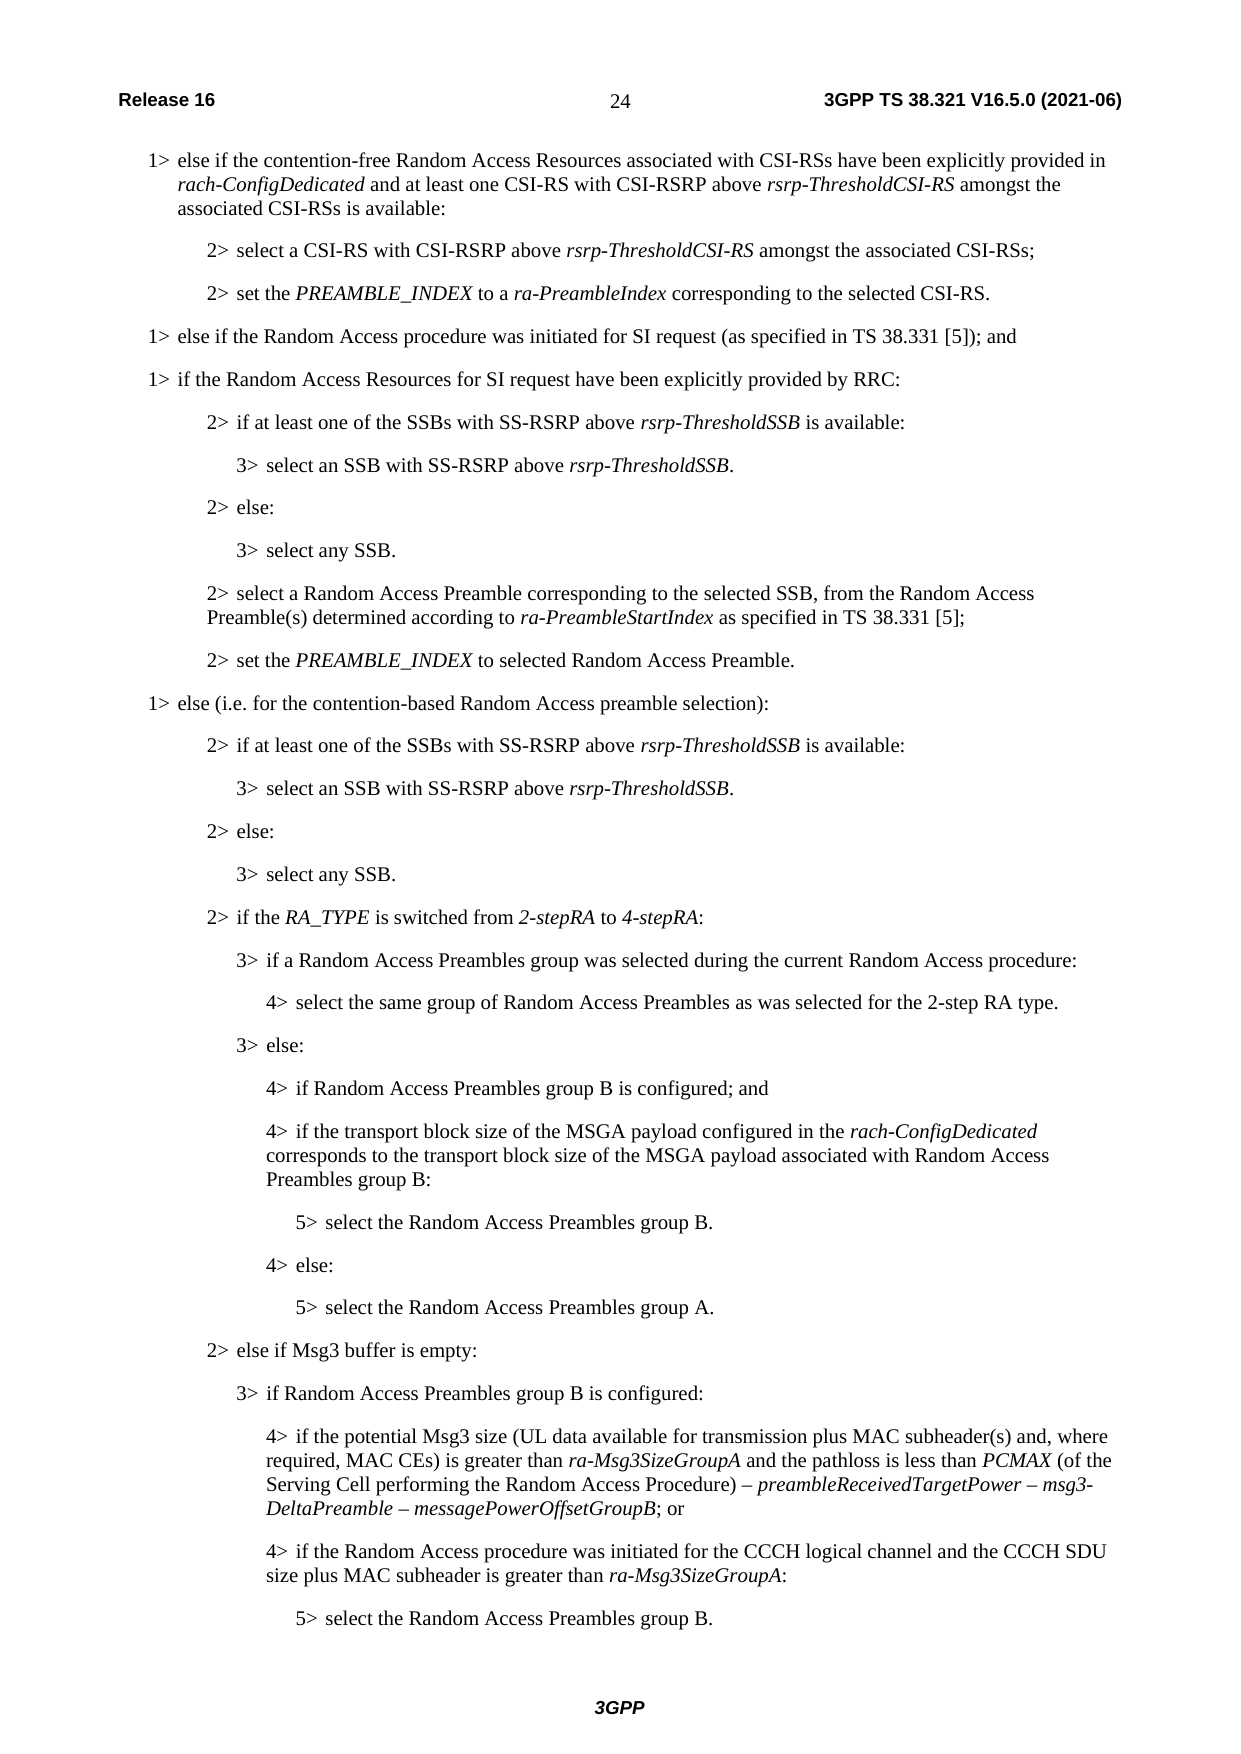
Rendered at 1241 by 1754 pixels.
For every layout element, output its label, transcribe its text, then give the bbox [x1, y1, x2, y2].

text 4> if the potential Msg3 size (UL data available for transmission plus MAC subheader(s) and, where required, MAC CEs) is greater than ra-Msg3SizeGroupA and the pathloss is less than PCMAX (of the Serving Cell performing the Random Access Procedure) – preambleReceivedTargetPower – msg3-DeltaPreamble – messagePowerOffsetGroupB; or [266, 1424, 1122, 1520]
text 1> else if the Random Access procedure was initiated for SI request (as specified in TS 38.331 [5]); and [148, 324, 1122, 348]
text 2> else if Msg3 buffer is empty: [207, 1338, 1122, 1362]
text 2> if at least one of the SSBs with SS-RSRP above rsrp-ThresholdSSB is available: [207, 410, 1122, 434]
text 4> select the same group of Random Access Preambles as was selected for the 2-step RA type. [266, 990, 1122, 1014]
text 1> else (i.e. for the contention-based Random Access preamble selection): [148, 691, 1122, 715]
text 2> else: [207, 819, 1122, 843]
text 3> select any SSB. [236, 538, 1122, 562]
text 4> if the Random Access procedure was initiated for the CCCH logical channel and the CCCH SDU size plus MAC subheader is greater than ra-Msg3SizeGroupA: [266, 1539, 1122, 1587]
text 3> select any SSB. [236, 862, 1122, 886]
text 3> select an SSB with SS-RSRP above rsrp-ThresholdSSB. [236, 776, 1122, 800]
text 3> else: [236, 1033, 1122, 1057]
text 2> if at least one of the SSBs with SS-RSRP above rsrp-ThresholdSSB is available: [207, 733, 1122, 757]
text 2> select a CSI-RS with CSI-RSRP above rsrp-ThresholdCSI-RS amongst the associated CSI-RSs; [207, 238, 1122, 262]
text 2> select a Random Access Preamble corresponding to the selected SSB, from the Random Access Preamble(s) determined according to ra-PreambleStartIndex as specified in TS 38.331 [5]; [207, 581, 1122, 629]
text 1> else if the contention-free Random Access Resources associated with CSI-RSs have been explicitly provided in rach-ConfigDedicated and at least one CSI-RS with CSI-RSRP above rsrp-ThresholdCSI-RS amongst the associated CSI-RSs is available: [148, 147, 1122, 220]
text 1> if the Random Access Resources for SI request have been explicitly provided by RRC: [148, 367, 1122, 391]
text 3> if a Random Access Preambles group was selected during the current Random Access procedure: [236, 947, 1122, 972]
text 4> else: [266, 1252, 1122, 1277]
text 3> select an SSB with SS-RSRP above rsrp-ThresholdSSB. [236, 452, 1122, 477]
text 2> set the PREAMBLE_INDEX to a ra-PreambleIndex corresponding to the selected CSI-RS. [207, 281, 1122, 305]
text 5> select the Random Access Preambles group A. [295, 1295, 1122, 1319]
text 4> if Random Access Preambles group B is configured; and [266, 1076, 1122, 1100]
text 2> if the RA_TYPE is switched from 2-stepRA to 4-stepRA: [207, 905, 1122, 929]
text 2> else: [207, 495, 1122, 519]
text 5> select the Random Access Preambles group B. [295, 1606, 1122, 1630]
text 3> if Random Access Preambles group B is configured: [236, 1381, 1122, 1405]
text 4> if the transport block size of the MSGA payload configured in the rach-ConfigDedicated corresponds to the transport block size of the MSGA payload associated with Random Access Preambles group B: [266, 1119, 1122, 1191]
text 2> set the PREAMBLE_INDEX to selected Random Access Preamble. [207, 648, 1122, 672]
text 5> select the Random Access Preambles group B. [295, 1210, 1122, 1234]
